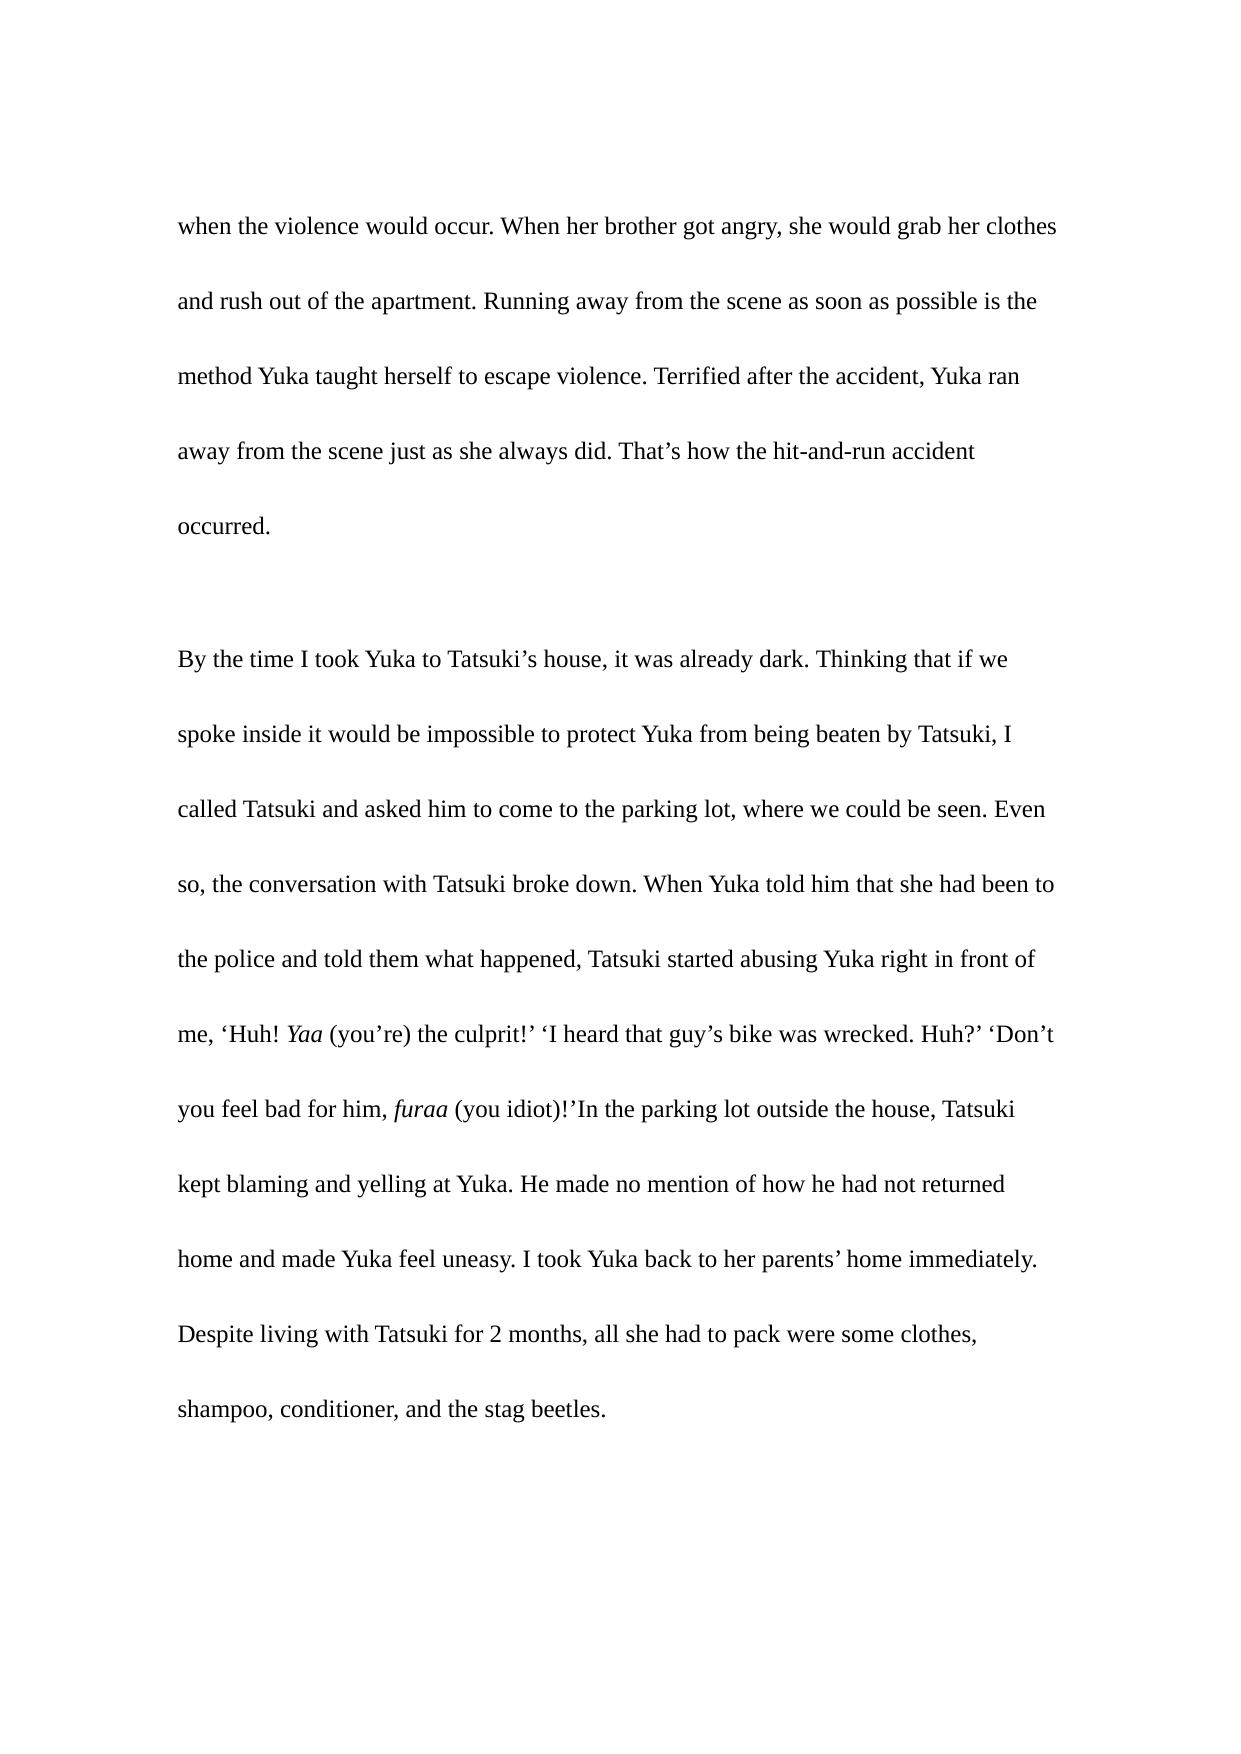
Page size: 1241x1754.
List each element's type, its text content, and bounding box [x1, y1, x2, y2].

text By the time I took Yuka to Tatsuki’s house, it was already dark. Thinking that if we spoke inside it would be impossible to protect Yuka from being beaten by Tatsuki, I called Tatsuki and asked him to come to the parking lot, where we could be seen. Even so, the conversation with Tatsuki broke down. When Yuka told him that she had been to the police and told them what happened, Tatsuki started abusing Yuka right in front of me, ‘Huh! Yaa (you’re) the culprit!’ ‘I heard that guy’s bike was wrecked. Huh?’ ‘Don’t you feel bad for him, furaa (you idiot)!’In the parking lot outside the house, Tatsuki kept blaming and yelling at Yuka. He made no mention of how he had not returned home and made Yuka feel uneasy. I took Yuka back to her parents’ home immediately. Despite living with Tatsuki for 2 months, all she had to pack were some clothes, shampoo, conditioner, and the stag beetles. [177, 639, 1063, 1427]
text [177, 207, 1063, 544]
